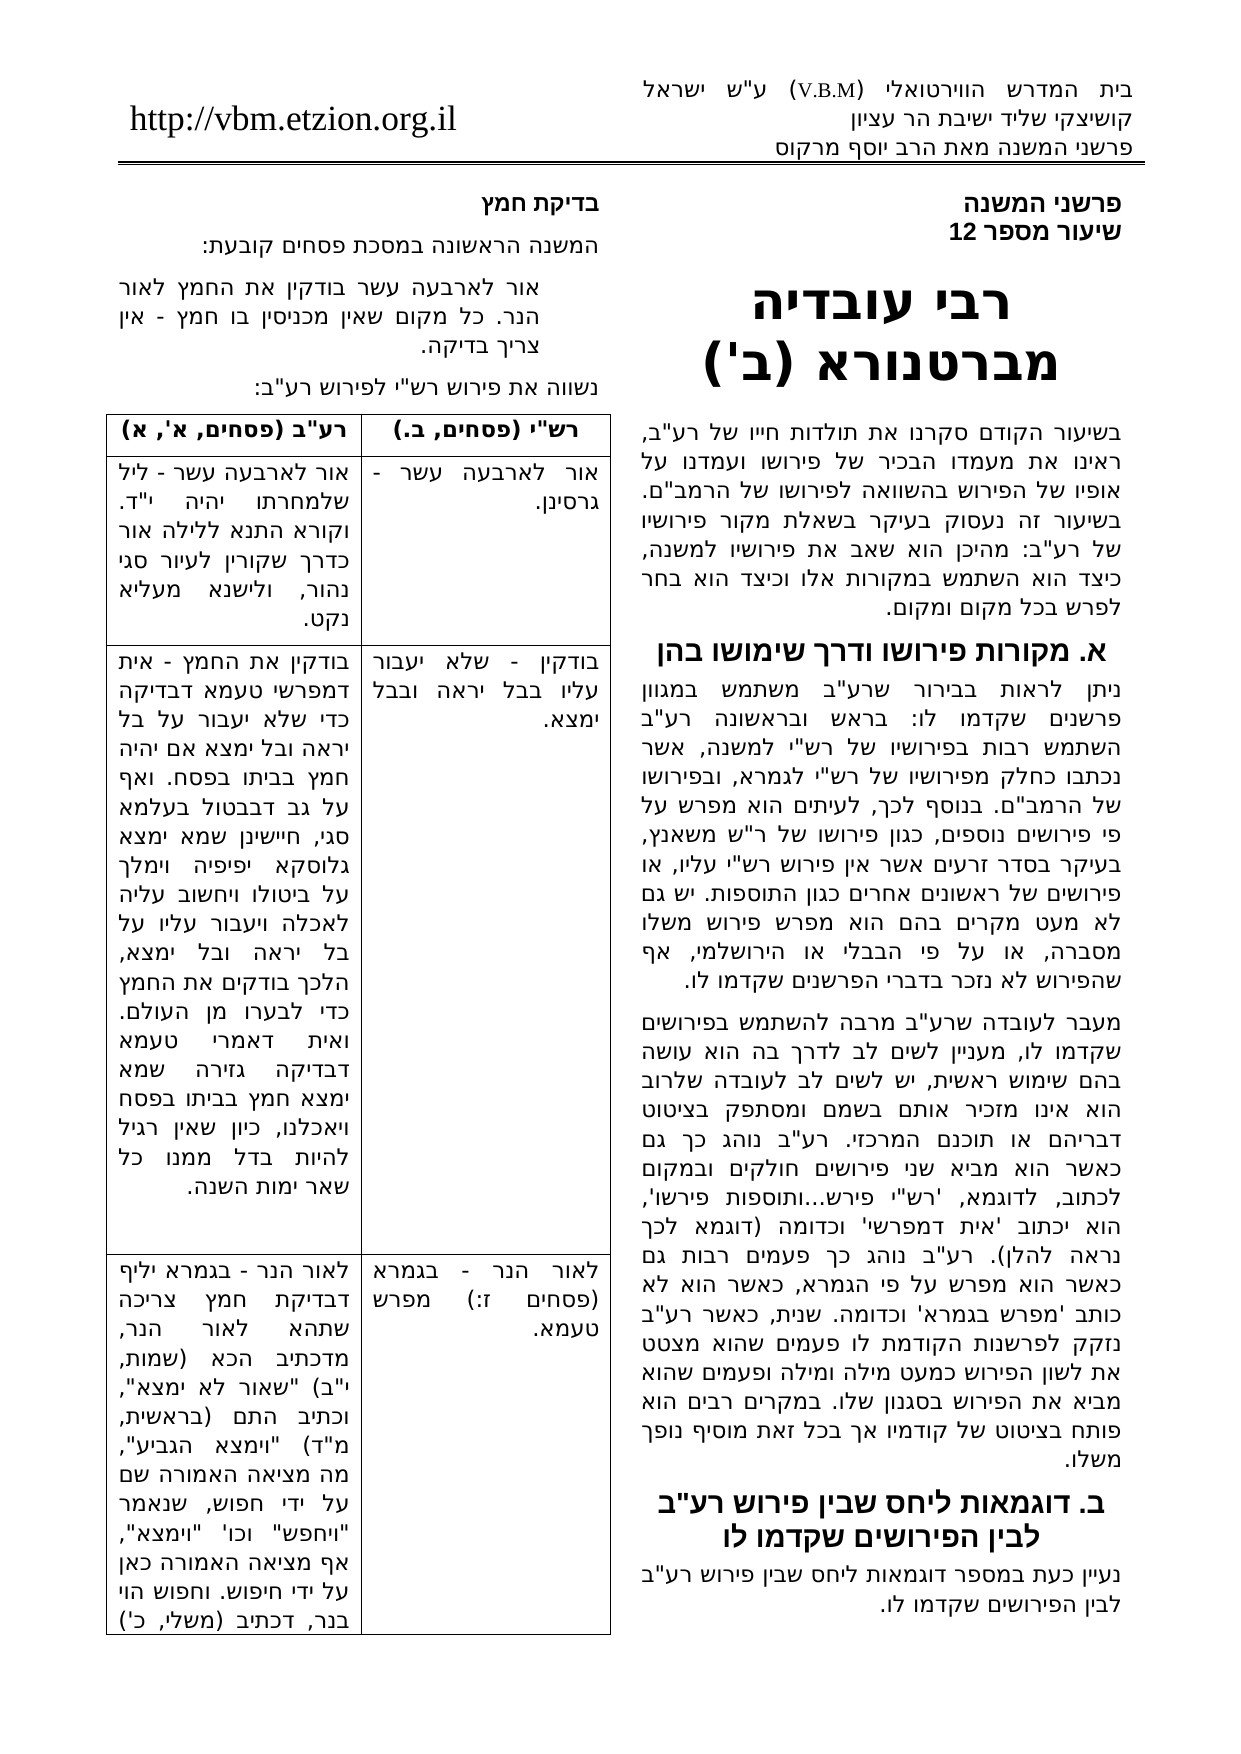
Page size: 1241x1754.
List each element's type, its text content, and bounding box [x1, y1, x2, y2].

text שיעור מספר 12 [641, 217, 1122, 246]
text המשנה הראשונה במסכת פסחים קובעת: [118, 230, 599, 259]
text בדיקת חמץ [118, 188, 599, 218]
text פרשני המשנה [641, 188, 1122, 217]
text נשווה את פירוש רש"י לפירוש רע"ב: [118, 372, 599, 401]
text ניתן לראות בבירור שרע"ב משתמש במגוון פרשנים שקדמו לו: בראש ובראשונה רע"ב השתמש רבות בפירושיו של רש"י למשנה, אשר נכתבו כחלק מפירושיו של רש"י לגמרא, ובפירושו של הרמב"ם. בנוסף לכך, לעיתים הוא מפרש על פי פירושים נוספים, כגון פירושו של ר"ש משאנץ, בעיקר בסדר זרעים אשר אין פירוש רש"י עליו, או פירושים של ראשונים אחרים כגון התוספות. יש גם לא מעט מקרים בהם הוא מפרש פירוש משלו מסברה, או על פי הבבלי או הירושלמי, אף שהפירוש לא נזכר בדברי הפרשנים שקדמו לו. [641, 674, 1122, 994]
table_header רש"י (פסחים, ב.) [362, 415, 610, 456]
table_cell לאור הנר - בגמרא (פסחים ז:) מפרש טעמא. [362, 1255, 610, 1634]
text מעבר לעובדה שרע"ב מרבה להשתמש בפירושים שקדמו לו, מעניין לשים לב לדרך בה הוא עושה בהם שימוש ראשית, יש לשים לב לעובדה שלרוב הוא אינו מזכיר אותם בשמם ומסתפק בציטוט דבריהם או תוכנם המרכזי. רע"ב נוהג כך גם כאשר הוא מביא שני פירושים חולקים ובמקום לכתוב, לדוגמא, 'רש"י פירש...ותוספות פירשו', הוא יכתוב 'אית דמפרשי' וכדומה (דוגמא לכך נראה להלן). רע"ב נוהג כך פעמים רבות גם כאשר הוא מפרש על פי הגמרא, כאשר הוא לא כותב 'מפרש בגמרא' וכדומה. שנית, כאשר רע"ב נזקק לפרשנות הקודמת לו פעמים שהוא מצטט את לשון הפירוש כמעט מילה ומילה ופעמים שהוא מביא את הפירוש בסגנון שלו. במקרים רבים הוא פותח בציטוט של קודמיו אך בכל זאת מוסיף נופך משלו. [641, 1007, 1122, 1474]
text א. מקורות פירושו ודרך שימושו בהן [641, 634, 1122, 667]
table_cell בודקין את החמץ - אית דמפרשי טעמא דבדיקה כדי שלא יעבור על בל יראה ובל ימצא אם יהיה חמץ בביתו בפסח. ואף על גב דבבטול בעלמא סגי, חיישינן שמא ימצא גלוסקא יפיפיה וימלך על ביטולו ויחשוב עליה לאכלה ויעבור עליו על בל יראה ובל ימצא, הלכך בודקים את החמץ כדי לבערו מן העולם. ואית דאמרי טעמא דבדיקה גזירה שמא ימצא חמץ בביתו בפסח ויאכלנו, כיון שאין רגיל להיות בדל ממנו כל שאר ימות השנה. [107, 646, 361, 1254]
text רבי עובדיה מברטנורא (ב') [641, 271, 1122, 392]
table_header רע"ב (פסחים, א', א) [107, 415, 361, 456]
text אור לארבעה עשר בודקין את החמץ לאור הנר. כל מקום שאין מכניסין בו חמץ - אין צריך בדיקה. [118, 272, 540, 359]
table_cell אור לארבעה עשר - גרסינן. [362, 457, 610, 645]
text ב. דוגמאות ליחס שבין פירוש רע"ב לבין הפירושים שקדמו לו [641, 1486, 1122, 1553]
table_cell אור לארבעה עשר - ליל שלמחרתו יהיה י"ד. וקורא התנא ללילה אור כדרך שקורין לעיור סגי נהור, ולישנא מעליא נקט. [107, 457, 361, 645]
text בשיעור הקודם סקרנו את תולדות חייו של רע"ב, ראינו את מעמדו הבכיר של פירושו ועמדנו על אופיו של הפירוש בהשוואה לפירושו של הרמב"ם. בשיעור זה נעסוק בעיקר בשאלת מקור פירושיו של רע"ב: מהיכן הוא שאב את פירושיו למשנה, כיצד הוא השתמש במקורות אלו וכיצד הוא בחר לפרש בכל מקום ומקום. [641, 417, 1122, 621]
table_cell בודקין - שלא יעבור עליו בבל יראה ובבל ימצא. [362, 646, 610, 1254]
text נעיין כעת במספר דוגמאות ליחס שבין פירוש רע"ב לבין הפירושים שקדמו לו. [641, 1559, 1122, 1618]
